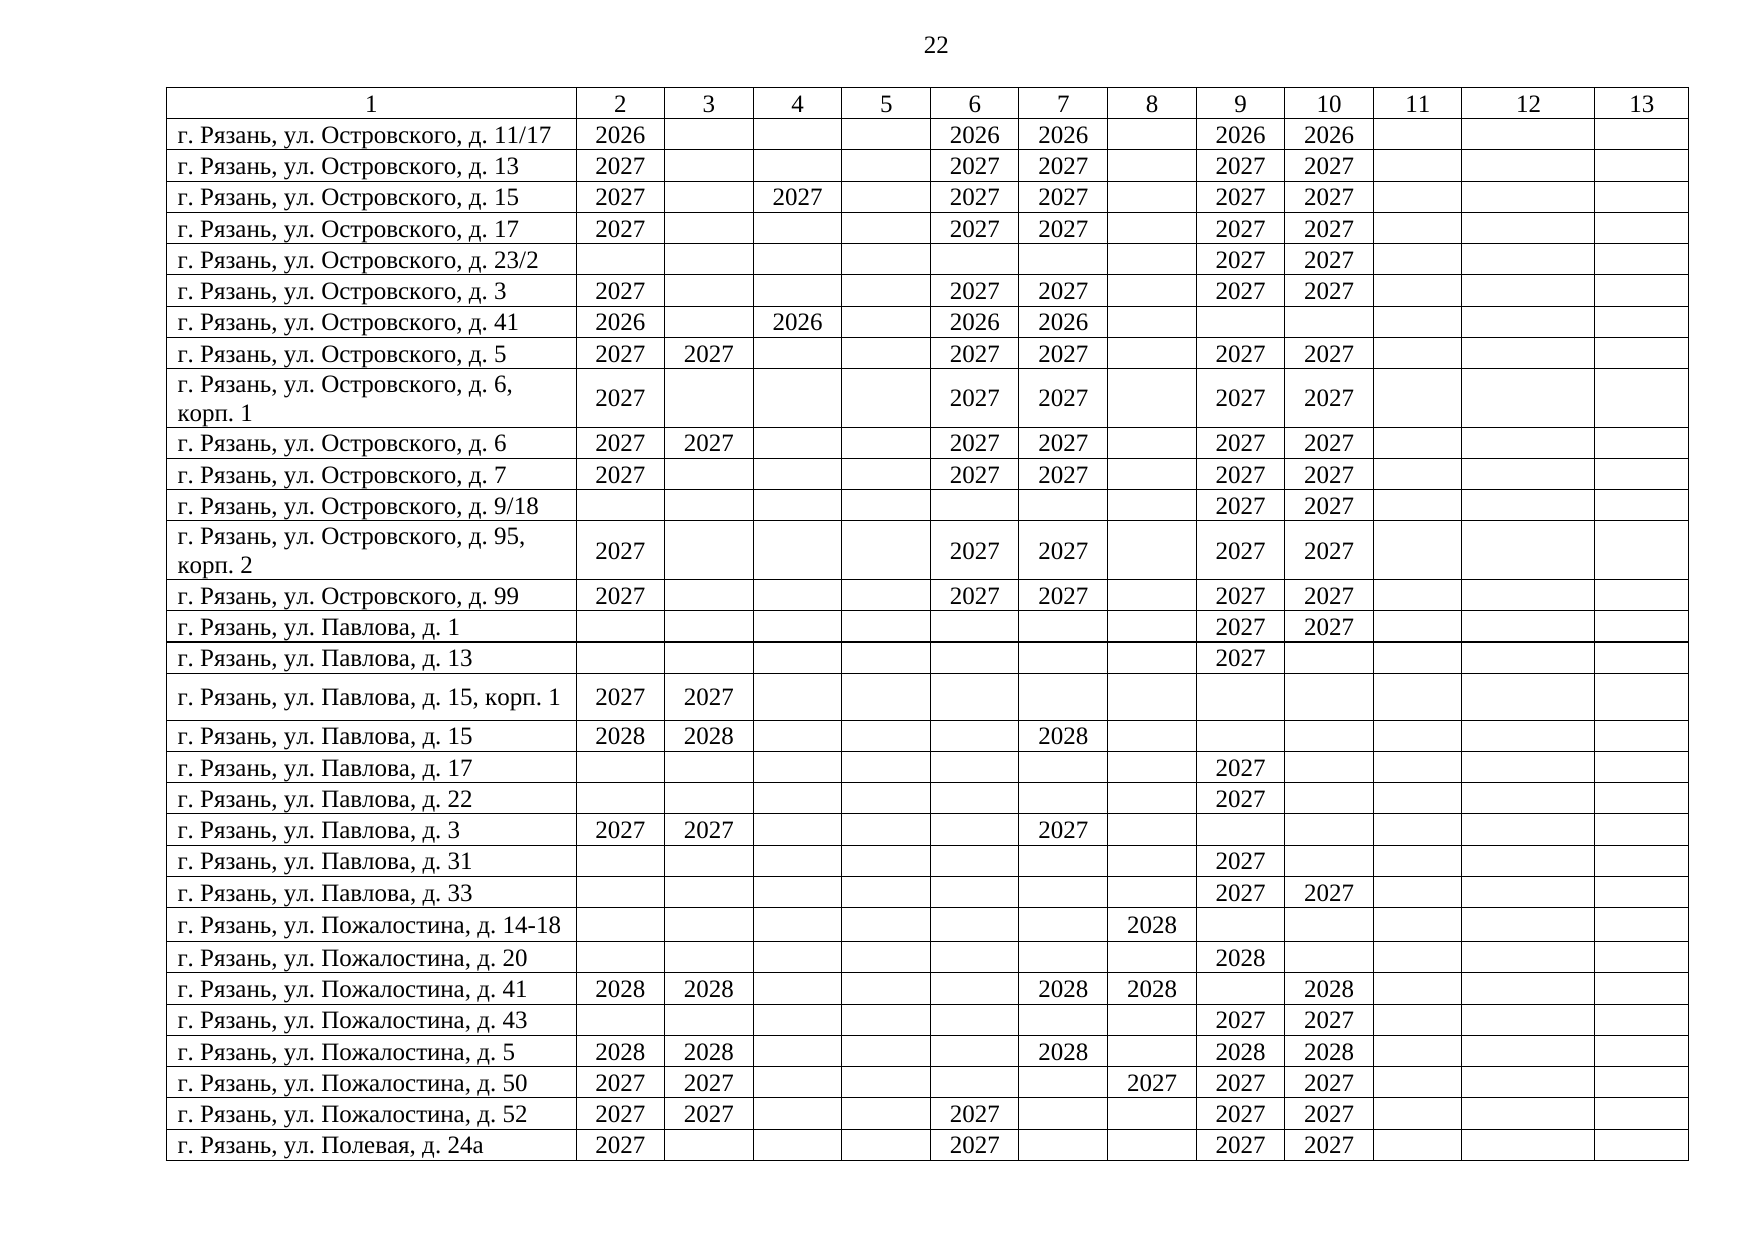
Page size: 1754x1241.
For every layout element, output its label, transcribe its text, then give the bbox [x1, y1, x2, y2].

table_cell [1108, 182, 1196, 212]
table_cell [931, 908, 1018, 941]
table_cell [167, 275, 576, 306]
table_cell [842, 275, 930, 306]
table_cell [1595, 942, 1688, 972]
table_header 1 [167, 88, 576, 118]
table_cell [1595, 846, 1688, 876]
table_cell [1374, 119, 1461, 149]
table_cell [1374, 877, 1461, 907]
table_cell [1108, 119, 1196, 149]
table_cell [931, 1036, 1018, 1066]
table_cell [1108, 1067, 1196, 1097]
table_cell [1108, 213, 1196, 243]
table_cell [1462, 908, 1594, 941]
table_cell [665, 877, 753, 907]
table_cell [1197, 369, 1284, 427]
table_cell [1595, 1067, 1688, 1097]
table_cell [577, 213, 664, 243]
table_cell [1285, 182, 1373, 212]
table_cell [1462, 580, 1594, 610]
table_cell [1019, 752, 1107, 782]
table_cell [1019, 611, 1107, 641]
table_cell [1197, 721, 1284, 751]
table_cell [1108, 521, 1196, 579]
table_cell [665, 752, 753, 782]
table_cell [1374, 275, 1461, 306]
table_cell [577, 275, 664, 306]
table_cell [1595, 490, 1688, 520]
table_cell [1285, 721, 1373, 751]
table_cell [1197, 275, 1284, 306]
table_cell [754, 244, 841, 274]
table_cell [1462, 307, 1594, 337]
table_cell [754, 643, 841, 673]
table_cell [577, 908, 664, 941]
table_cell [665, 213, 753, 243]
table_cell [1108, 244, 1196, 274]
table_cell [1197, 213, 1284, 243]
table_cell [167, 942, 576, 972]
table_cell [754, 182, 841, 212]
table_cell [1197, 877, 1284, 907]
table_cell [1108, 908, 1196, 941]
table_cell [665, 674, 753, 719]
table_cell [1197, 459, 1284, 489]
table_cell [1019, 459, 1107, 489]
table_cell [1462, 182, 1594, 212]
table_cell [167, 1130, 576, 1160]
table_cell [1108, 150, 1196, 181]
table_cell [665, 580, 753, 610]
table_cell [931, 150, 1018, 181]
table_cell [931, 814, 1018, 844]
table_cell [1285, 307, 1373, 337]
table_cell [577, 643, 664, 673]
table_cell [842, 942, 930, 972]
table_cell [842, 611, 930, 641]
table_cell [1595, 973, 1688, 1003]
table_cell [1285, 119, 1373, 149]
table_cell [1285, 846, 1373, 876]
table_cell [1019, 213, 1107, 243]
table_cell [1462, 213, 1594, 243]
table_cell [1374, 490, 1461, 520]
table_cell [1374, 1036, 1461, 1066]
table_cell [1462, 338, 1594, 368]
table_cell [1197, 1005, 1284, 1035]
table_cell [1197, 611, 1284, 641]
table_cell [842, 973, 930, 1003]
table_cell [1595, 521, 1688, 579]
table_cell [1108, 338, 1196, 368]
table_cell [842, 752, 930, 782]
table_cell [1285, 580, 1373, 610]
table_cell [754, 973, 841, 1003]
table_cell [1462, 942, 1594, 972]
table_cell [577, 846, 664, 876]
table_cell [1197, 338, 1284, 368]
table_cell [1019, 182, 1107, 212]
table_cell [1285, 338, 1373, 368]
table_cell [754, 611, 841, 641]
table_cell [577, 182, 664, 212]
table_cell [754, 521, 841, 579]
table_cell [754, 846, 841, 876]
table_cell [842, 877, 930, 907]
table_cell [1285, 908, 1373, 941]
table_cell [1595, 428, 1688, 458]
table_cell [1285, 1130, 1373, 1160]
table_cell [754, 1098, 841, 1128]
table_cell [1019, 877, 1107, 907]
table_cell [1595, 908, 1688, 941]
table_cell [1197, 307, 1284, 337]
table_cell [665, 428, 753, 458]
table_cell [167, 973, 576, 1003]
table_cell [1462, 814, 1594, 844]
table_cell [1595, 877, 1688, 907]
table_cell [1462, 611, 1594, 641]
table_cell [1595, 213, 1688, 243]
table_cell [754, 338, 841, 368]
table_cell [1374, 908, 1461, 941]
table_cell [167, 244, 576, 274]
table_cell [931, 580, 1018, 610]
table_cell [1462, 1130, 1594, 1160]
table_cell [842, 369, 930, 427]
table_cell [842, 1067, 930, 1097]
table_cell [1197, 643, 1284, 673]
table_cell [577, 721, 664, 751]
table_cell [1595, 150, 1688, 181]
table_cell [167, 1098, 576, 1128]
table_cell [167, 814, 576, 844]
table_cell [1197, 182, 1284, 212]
table_header 5 [842, 88, 930, 118]
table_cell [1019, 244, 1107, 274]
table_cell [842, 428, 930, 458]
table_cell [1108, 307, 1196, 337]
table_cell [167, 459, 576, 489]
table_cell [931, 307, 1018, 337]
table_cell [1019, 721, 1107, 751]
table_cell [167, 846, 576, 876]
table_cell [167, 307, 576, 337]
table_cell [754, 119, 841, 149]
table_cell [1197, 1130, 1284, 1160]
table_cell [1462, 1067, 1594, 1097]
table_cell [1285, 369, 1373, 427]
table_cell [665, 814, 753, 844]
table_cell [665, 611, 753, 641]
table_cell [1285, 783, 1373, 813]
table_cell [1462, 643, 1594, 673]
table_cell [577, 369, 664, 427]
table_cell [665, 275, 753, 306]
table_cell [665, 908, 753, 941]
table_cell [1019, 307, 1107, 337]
table_header 8 [1108, 88, 1196, 118]
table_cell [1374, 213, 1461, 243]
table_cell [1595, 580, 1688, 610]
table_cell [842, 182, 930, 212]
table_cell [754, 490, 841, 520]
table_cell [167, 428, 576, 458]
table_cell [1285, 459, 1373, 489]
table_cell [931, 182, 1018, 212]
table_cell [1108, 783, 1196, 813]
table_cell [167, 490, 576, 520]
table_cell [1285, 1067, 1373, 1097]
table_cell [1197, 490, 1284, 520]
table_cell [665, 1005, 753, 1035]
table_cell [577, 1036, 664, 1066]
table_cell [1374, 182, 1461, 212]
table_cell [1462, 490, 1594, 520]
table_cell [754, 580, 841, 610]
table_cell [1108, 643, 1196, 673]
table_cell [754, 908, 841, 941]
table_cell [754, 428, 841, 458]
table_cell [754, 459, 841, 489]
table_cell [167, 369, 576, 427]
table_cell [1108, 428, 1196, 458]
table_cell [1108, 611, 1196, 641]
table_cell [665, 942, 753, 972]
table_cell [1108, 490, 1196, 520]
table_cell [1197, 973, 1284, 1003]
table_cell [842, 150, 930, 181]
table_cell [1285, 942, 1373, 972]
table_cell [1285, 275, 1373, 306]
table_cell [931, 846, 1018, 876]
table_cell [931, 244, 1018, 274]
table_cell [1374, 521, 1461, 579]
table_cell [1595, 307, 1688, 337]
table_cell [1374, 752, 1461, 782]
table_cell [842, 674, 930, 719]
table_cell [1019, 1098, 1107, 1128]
table_header 4 [754, 88, 841, 118]
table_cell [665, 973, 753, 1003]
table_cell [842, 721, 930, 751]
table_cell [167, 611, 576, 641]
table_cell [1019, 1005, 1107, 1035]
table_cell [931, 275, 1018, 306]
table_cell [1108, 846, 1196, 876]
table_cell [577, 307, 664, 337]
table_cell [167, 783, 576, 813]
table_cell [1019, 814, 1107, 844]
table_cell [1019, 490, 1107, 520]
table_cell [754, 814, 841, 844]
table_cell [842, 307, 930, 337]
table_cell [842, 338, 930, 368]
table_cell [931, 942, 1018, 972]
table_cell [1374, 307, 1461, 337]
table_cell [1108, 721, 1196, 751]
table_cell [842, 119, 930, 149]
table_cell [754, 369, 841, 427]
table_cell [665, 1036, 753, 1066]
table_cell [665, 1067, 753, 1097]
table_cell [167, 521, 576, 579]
table_header 3 [665, 88, 753, 118]
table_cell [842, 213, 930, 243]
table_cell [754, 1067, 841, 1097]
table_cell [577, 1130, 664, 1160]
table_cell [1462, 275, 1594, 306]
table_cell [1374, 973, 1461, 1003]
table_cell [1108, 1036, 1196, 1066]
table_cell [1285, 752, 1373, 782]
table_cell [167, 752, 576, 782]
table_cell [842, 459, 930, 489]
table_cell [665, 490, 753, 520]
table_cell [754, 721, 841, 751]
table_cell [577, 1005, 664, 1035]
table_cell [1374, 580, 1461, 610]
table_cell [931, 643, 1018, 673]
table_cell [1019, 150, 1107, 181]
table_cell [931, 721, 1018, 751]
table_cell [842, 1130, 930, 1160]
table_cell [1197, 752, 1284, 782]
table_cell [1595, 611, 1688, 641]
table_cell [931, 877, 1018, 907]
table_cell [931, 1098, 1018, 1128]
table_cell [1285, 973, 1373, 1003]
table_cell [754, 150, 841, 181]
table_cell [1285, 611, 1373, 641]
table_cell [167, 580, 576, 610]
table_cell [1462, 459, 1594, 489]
table_header 7 [1019, 88, 1107, 118]
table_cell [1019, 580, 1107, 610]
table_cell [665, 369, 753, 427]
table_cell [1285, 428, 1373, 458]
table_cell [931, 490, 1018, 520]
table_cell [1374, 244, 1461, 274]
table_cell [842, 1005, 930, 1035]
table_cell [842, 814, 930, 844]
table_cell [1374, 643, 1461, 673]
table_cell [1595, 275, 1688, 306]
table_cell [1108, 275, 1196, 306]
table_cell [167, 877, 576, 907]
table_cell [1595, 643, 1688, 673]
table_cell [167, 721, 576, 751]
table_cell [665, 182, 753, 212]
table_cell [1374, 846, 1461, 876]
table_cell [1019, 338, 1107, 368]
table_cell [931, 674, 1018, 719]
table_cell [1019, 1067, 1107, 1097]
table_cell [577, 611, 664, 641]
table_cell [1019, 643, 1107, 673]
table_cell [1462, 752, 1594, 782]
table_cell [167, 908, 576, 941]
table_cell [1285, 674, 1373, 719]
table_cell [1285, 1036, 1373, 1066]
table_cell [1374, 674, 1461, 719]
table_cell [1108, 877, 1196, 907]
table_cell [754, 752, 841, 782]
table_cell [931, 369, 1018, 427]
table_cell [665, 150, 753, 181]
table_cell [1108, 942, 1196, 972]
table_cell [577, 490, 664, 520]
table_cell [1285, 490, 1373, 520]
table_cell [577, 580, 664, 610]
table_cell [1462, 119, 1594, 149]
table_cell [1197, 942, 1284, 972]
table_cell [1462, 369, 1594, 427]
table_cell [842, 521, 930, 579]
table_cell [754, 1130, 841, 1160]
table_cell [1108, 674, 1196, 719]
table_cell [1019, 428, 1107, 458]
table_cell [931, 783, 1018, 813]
table_header 11 [1374, 88, 1461, 118]
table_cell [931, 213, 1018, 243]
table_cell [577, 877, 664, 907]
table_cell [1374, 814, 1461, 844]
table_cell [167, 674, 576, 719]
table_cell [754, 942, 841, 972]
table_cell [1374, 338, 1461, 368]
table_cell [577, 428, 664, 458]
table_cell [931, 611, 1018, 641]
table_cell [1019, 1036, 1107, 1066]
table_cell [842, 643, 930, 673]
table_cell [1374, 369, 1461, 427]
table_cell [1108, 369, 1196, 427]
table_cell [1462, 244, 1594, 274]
table_header 12 [1462, 88, 1594, 118]
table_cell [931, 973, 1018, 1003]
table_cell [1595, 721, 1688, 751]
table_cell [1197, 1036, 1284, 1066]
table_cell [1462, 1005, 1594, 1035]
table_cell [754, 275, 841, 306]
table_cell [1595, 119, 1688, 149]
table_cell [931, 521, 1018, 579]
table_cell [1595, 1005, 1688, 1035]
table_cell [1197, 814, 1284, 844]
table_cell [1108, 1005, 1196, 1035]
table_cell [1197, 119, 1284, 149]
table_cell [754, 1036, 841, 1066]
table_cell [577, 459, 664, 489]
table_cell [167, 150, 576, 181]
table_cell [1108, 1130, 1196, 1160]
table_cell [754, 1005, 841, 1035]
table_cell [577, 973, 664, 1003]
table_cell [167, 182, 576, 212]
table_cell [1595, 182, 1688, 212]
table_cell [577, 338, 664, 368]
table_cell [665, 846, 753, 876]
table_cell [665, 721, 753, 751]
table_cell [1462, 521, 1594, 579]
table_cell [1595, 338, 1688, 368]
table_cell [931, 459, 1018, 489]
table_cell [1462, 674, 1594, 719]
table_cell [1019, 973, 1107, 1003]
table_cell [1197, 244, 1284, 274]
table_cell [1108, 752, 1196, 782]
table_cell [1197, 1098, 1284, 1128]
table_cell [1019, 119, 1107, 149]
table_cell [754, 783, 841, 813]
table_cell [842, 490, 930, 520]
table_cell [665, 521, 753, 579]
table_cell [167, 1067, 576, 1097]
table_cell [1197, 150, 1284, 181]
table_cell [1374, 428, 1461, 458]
table_header 10 [1285, 88, 1373, 118]
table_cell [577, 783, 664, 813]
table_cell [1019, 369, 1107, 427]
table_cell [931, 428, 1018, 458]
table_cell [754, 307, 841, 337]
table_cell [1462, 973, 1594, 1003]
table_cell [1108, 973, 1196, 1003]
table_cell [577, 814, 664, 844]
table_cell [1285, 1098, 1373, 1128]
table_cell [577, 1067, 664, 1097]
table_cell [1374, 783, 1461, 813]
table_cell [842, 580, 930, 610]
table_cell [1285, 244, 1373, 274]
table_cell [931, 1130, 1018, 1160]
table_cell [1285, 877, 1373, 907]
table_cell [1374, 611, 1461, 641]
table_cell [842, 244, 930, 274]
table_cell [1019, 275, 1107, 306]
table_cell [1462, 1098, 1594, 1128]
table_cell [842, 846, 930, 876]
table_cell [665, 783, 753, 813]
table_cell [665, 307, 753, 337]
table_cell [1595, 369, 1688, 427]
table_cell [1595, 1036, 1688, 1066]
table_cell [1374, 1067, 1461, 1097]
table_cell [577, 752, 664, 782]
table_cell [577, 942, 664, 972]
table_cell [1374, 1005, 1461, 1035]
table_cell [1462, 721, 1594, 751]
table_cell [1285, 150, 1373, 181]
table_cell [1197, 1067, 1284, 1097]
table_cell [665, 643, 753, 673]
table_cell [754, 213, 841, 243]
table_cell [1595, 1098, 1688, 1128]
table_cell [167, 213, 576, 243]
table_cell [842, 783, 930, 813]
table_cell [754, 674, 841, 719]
table_header 9 [1197, 88, 1284, 118]
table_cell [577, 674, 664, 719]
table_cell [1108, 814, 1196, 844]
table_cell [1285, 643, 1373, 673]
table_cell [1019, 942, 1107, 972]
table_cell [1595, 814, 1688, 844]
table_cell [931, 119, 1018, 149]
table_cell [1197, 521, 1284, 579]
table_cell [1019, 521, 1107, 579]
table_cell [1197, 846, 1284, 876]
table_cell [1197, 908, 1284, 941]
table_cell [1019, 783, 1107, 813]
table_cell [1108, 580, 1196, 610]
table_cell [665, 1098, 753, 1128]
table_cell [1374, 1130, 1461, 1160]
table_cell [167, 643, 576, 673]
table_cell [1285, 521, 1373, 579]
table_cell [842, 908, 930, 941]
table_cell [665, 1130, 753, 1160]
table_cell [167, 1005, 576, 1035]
table_header 13 [1595, 88, 1688, 118]
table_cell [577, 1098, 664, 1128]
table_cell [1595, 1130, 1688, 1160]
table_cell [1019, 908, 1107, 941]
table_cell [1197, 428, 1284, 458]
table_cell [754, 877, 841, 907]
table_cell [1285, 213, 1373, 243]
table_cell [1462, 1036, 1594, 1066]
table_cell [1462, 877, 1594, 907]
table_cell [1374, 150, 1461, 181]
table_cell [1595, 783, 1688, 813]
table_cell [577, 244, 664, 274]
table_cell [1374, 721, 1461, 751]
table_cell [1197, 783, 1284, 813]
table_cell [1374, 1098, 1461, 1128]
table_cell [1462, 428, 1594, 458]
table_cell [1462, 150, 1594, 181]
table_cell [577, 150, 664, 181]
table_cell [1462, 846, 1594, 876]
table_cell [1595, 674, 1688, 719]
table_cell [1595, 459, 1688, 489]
table_header 6 [931, 88, 1018, 118]
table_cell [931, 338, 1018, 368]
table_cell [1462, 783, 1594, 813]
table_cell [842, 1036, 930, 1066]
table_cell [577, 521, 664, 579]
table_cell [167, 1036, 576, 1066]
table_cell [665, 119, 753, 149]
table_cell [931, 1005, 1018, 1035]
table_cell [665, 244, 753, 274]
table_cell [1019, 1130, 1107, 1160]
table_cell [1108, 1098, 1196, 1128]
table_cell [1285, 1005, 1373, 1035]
table_header 2 [577, 88, 664, 118]
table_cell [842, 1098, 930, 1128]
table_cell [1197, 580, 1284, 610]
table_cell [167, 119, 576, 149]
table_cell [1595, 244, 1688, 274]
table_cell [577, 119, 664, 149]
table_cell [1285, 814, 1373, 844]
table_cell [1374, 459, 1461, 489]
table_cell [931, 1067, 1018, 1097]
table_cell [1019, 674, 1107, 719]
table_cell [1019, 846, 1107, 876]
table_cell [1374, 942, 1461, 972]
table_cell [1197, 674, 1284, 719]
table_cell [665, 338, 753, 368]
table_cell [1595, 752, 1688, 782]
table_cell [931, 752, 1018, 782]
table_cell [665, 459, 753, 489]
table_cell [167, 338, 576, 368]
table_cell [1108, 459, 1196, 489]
